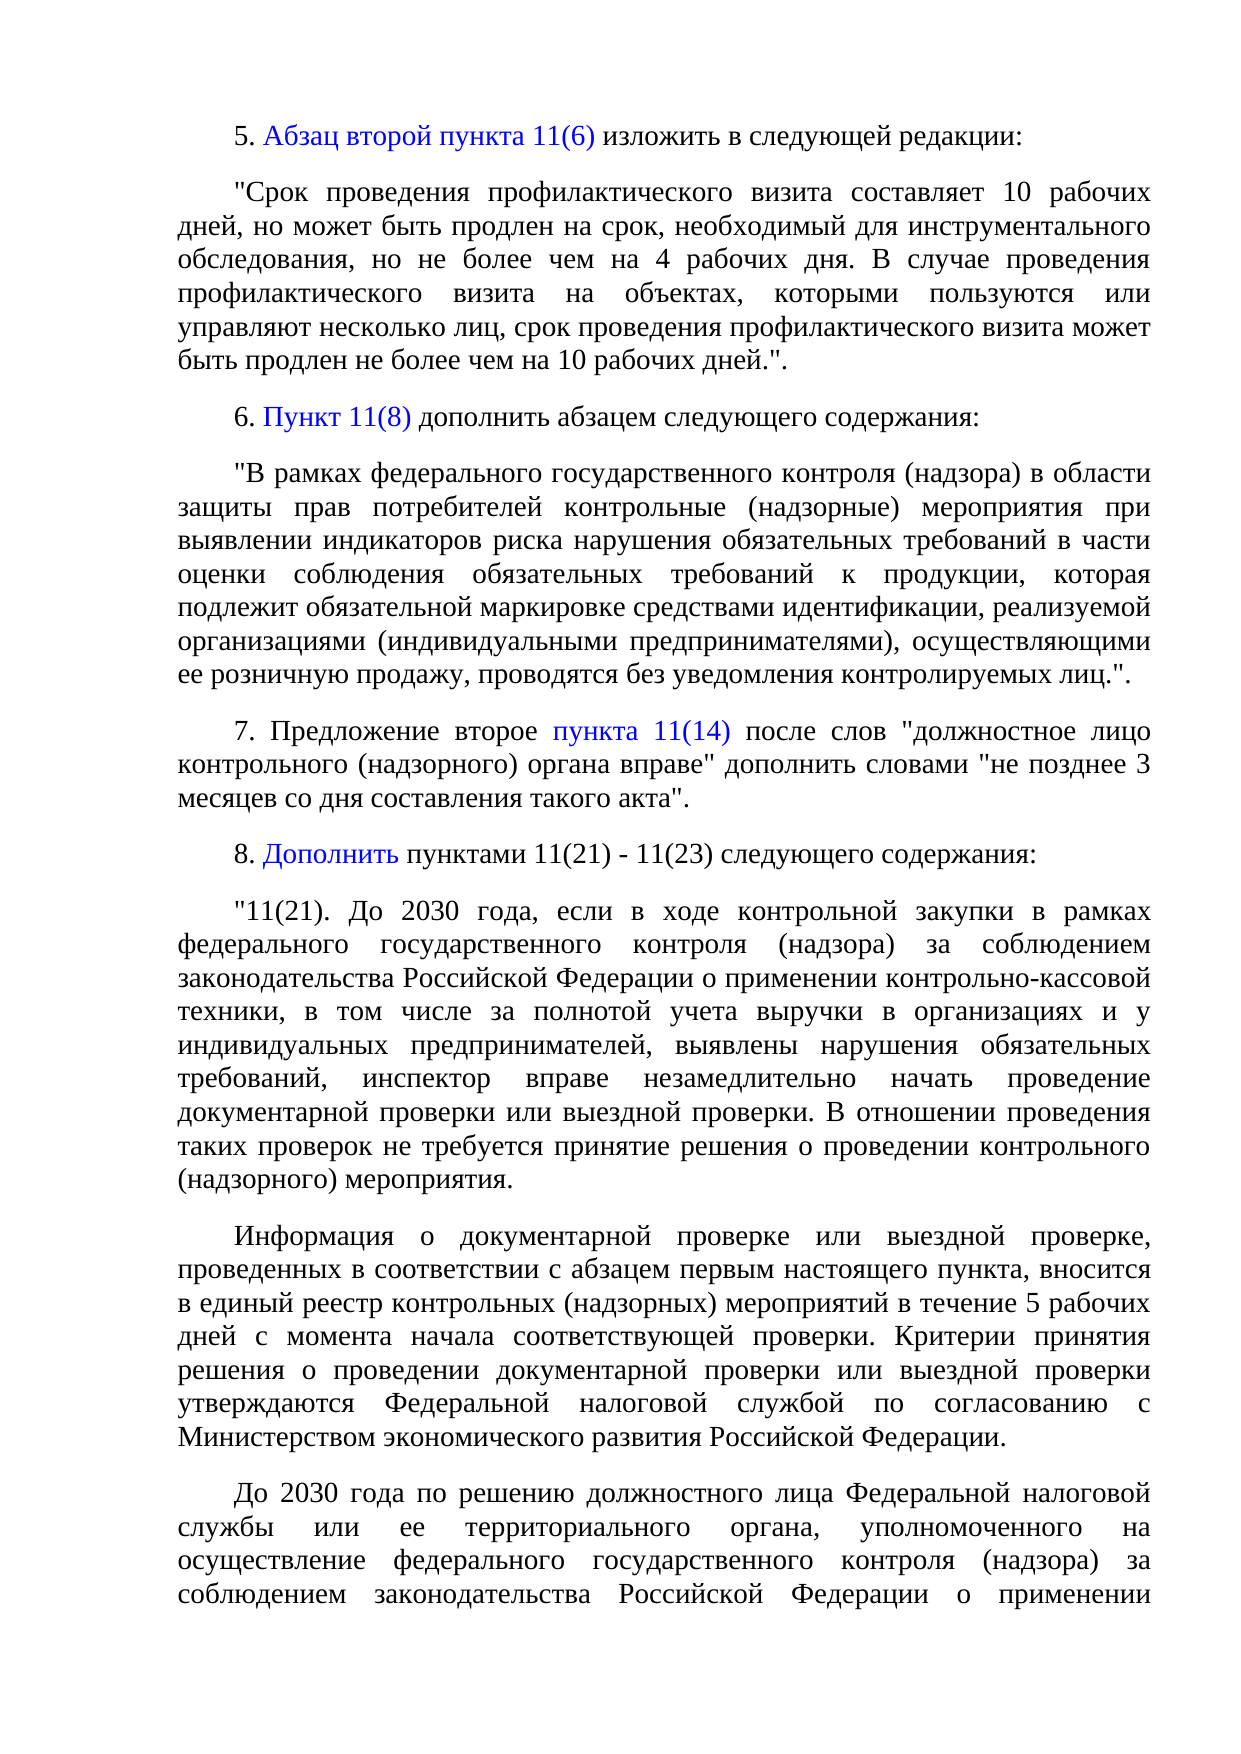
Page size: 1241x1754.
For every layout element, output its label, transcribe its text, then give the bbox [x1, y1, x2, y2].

text "Срок проведения профилактического визита составляет 10 рабочих дней, но может быть продлен на срок, необходимый для инструментального обследования, но не более чем на 4 рабочих дня. В случае проведения профилактического визита на объектах, которыми пользуются или управляют несколько лиц, срок проведения профилактического визита может быть продлен не более чем на 10 рабочих дней.". [177, 174, 1152, 376]
text "11(21). До 2030 года, если в ходе контрольной закупки в рамках федерального государственного контроля (надзора) за соблюдением законодательства Российской Федерации о применении контрольно-кассовой техники, в том числе за полнотой учета выручки в организациях и у индивидуальных предпринимателей, выявлены нарушения обязательных требований, инспектор вправе незамедлительно начать проведение документарной проверки или выездной проверки. В отношении проведения таких проверок не требуется принятие решения о проведении контрольного (надзорного) мероприятия. [177, 893, 1152, 1195]
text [177, 1475, 1152, 1609]
text 7. Предложение второе пункта 11(14) после слов "должностное лицо контрольного (надзорного) органа вправе" дополнить словами "не позднее 3 месяцев со дня составления такого акта". [177, 713, 1152, 813]
text "В рамках федерального государственного контроля (надзора) в области защиты прав потребителей контрольные (надзорные) мероприятия при выявлении индикаторов риска нарушения обязательных требований в части оценки соблюдения обязательных требований к продукции, которая подлежит обязательной маркировке средствами идентификации, реализуемой организациями (индивидуальными предпринимателями), осуществляющими ее розничную продажу, проводятся без уведомления контролируемых лиц.". [177, 455, 1152, 690]
text Информация о документарной проверке или выездной проверке, проведенных в соответствии с абзацем первым настоящего пункта, вносится в единый реестр контрольных (надзорных) мероприятий в течение 5 рабочих дней с момента начала соответствующей проверки. Критерии принятия решения о проведении документарной проверки или выездной проверки утверждаются Федеральной налоговой службой по согласованию с Министерством экономического развития Российской Федерации. [177, 1218, 1152, 1452]
text 5. Абзац второй пункта 11(6) изложить в следующей редакции: [177, 118, 1152, 152]
text 6. Пункт 11(8) дополнить абзацем следующего содержания: [177, 399, 1152, 432]
text 8. Дополнить пунктами 11(21) - 11(23) следующего содержания: [177, 836, 1152, 870]
